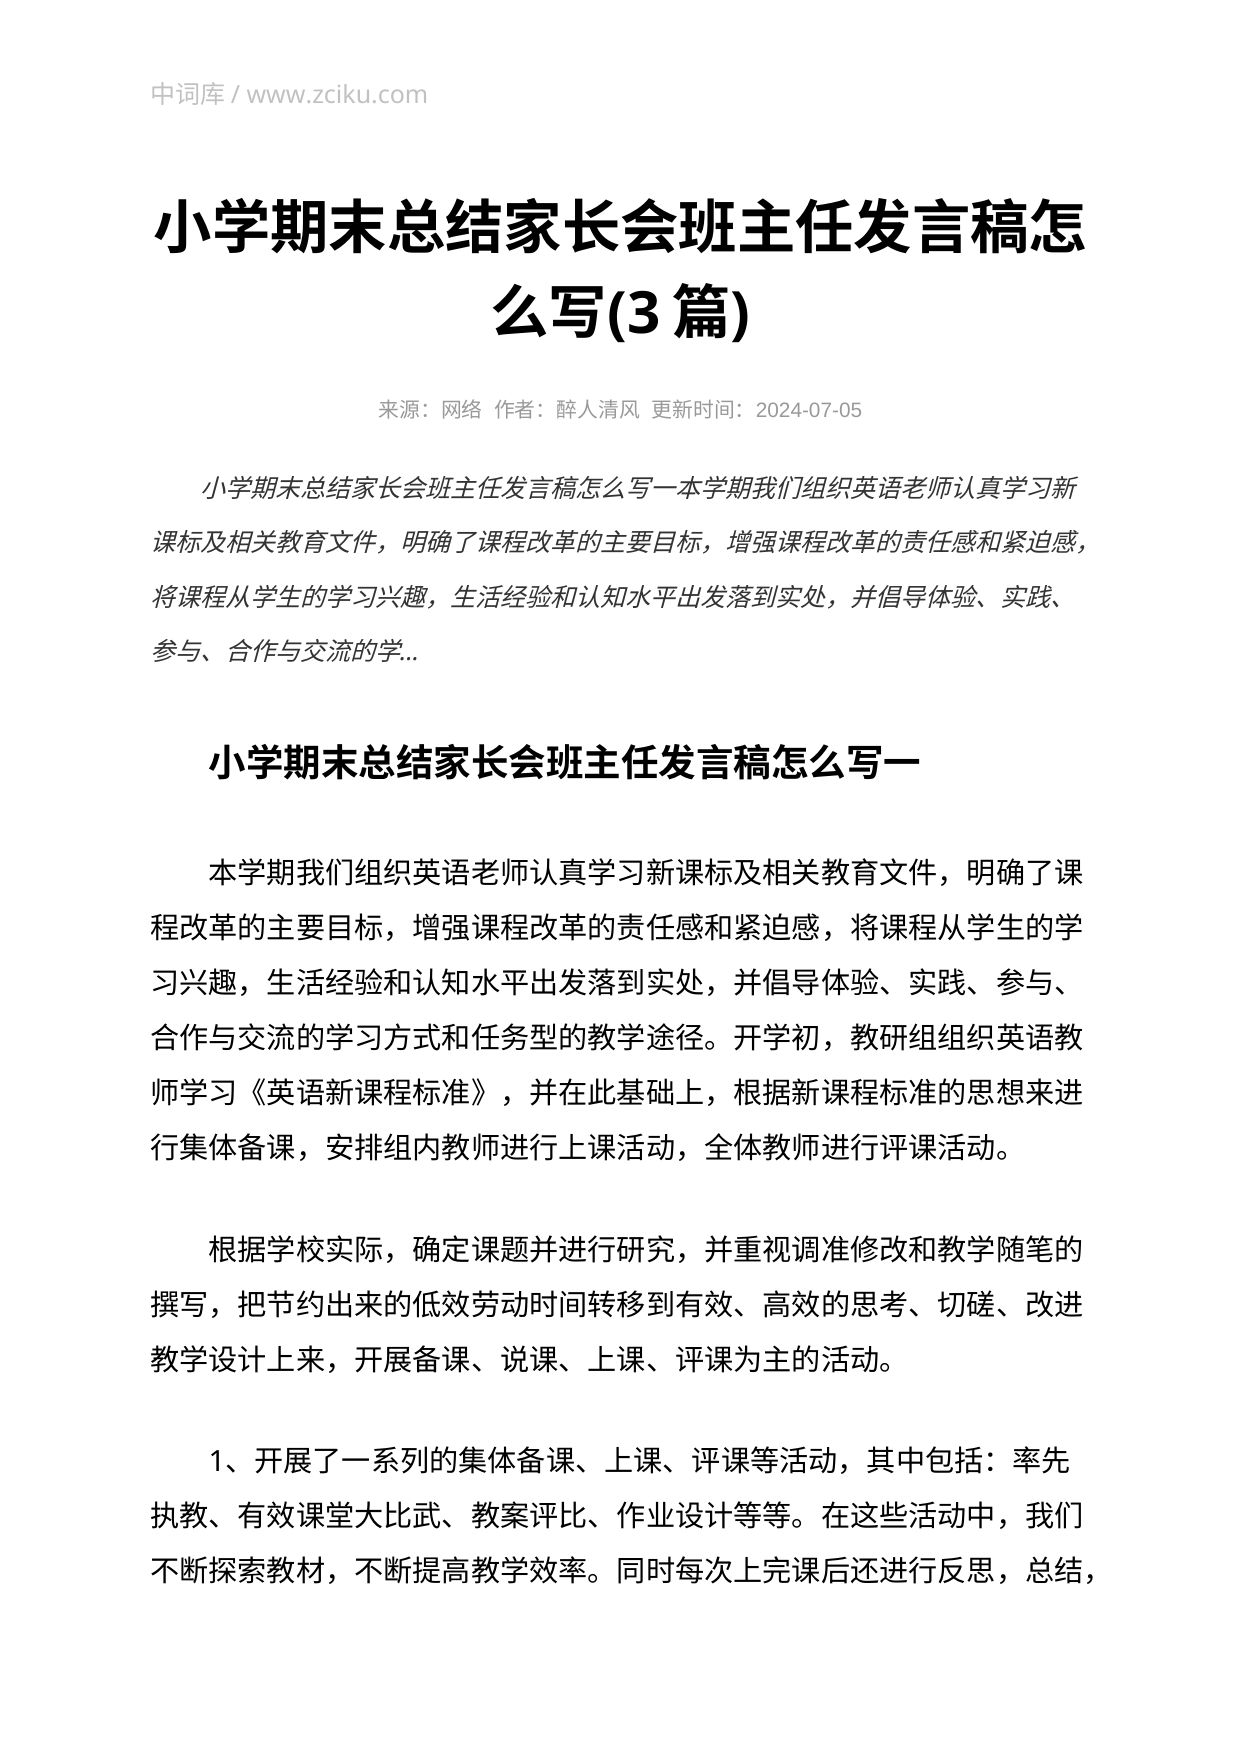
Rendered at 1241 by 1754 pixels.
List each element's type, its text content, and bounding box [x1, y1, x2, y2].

text 小学期末总结家长会班主任发言稿怎么写一 [150, 733, 1090, 787]
text 小学期末总结家长会班主任发言稿怎么写一本学期我们组织英语老师认真学习新课标及相关教育文件，明确了课程改革的主要目标，增强课程改革的责任感和紧迫感，将课程从学生的学习兴趣，生活经验和认知水平出发落到实处，并倡导体验、实践、参与、合作与交流的学... [150, 468, 1090, 668]
text 本学期我们组织英语老师认真学习新课标及相关教育文件，明确了课程改革的主要目标，增强课程改革的责任感和紧迫感，将课程从学生的学习兴趣，生活经验和认知水平出发落到实处，并倡导体验、实践、参与、合作与交流的学习方式和任务型的教学途径。开学初，教研组组织英语教师学习《英语新课程标准》，并在此基础上，根据新课程标准的思想来进行集体备课，安排组内教师进行上课活动，全体教师进行评课活动。 [150, 850, 1090, 1167]
subtitle 小学期末总结家长会班主任发言稿怎么写(3篇) [150, 181, 1090, 351]
text 根据学校实际，确定课题并进行研究，并重视调准修改和教学随笔的撰写，把节约出来的低效劳动时间转移到有效、高效的思考、切磋、改进教学设计上来，开展备课、说课、上课、评课为主的活动。 [150, 1226, 1090, 1378]
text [150, 1438, 1090, 1590]
text 来源：网络 作者：醉人清风 更新时间：2024-07-05 [150, 397, 1090, 421]
